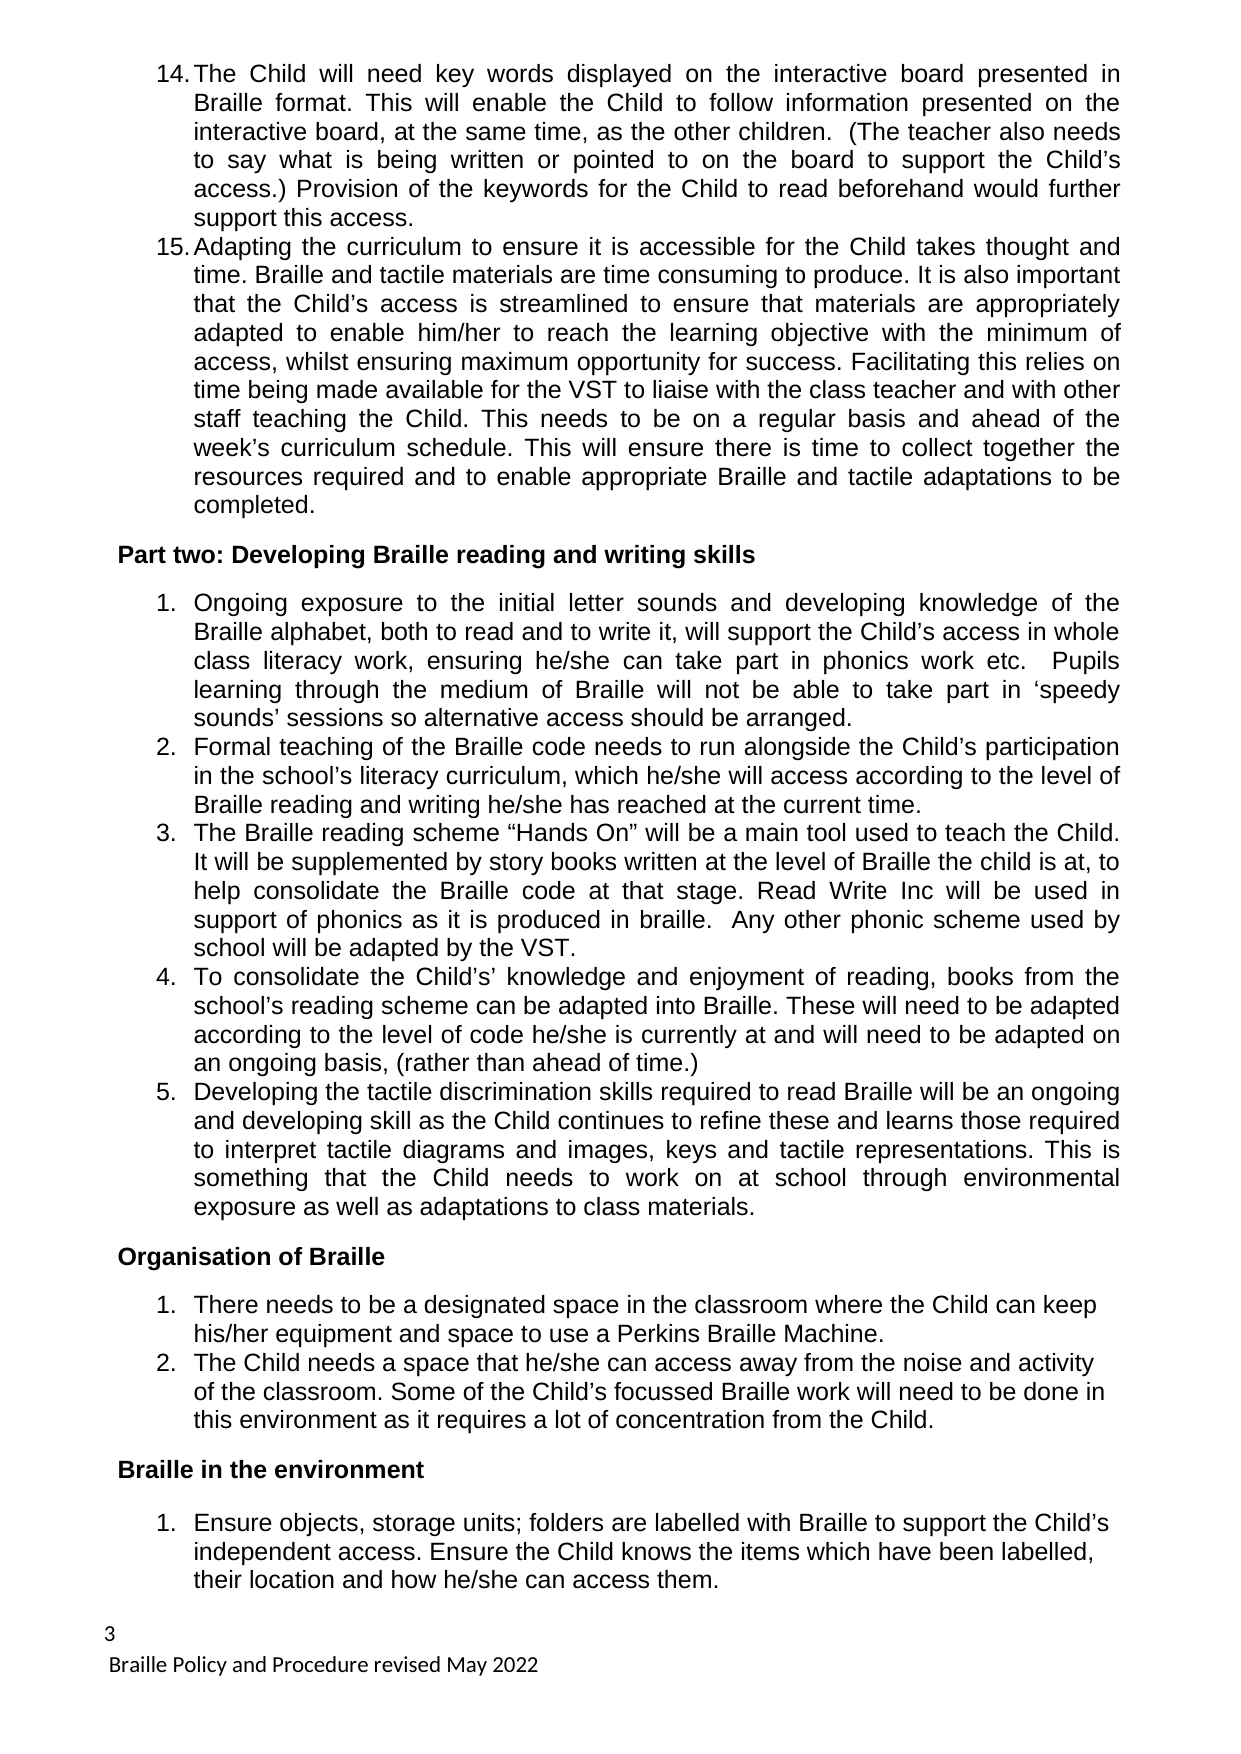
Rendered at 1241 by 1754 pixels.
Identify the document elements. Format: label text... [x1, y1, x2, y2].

subtitle Braille in the environment [117, 1455, 1122, 1484]
list Ensure objects, storage units; folders are labelled with Braille to support the Child’s independent access. Ensure the Child knows the items which have been labelled, their location and how he/she can access them. [156, 1508, 1122, 1594]
list Developing the tactile discrimination skills required to read Braille will be an ongoing and developing skill as the Child continues to refine these and learns those required to interpret tactile diagrams and images, keys and tactile representations. This is something that the Child needs to work on at school through environmental exposure as well as adaptations to class materials. [156, 1077, 1122, 1221]
list Adapting the curriculum to ensure it is accessible for the Child takes thought and time. Braille and tactile materials are time consuming to produce. It is also important that the Child’s access is streamlined to ensure that materials are appropriately adapted to enable him/her to reach the learning objective with the minimum of access, whilst ensuring maximum opportunity for success. Facilitating this relies on time being made available for the VST to liaise with the class teacher and with other staff teaching the Child. This needs to be on a regular basis and ahead of the week’s curriculum schedule. This will ensure there is time to collect together the resources required and to enable appropriate Braille and tactile adaptations to be completed. [156, 231, 1122, 519]
list There needs to be a designated space in the classroom where the Child can keep his/her equipment and space to use a Perkins Braille Machine. [156, 1290, 1122, 1348]
list The Braille reading scheme “Hands On” will be a main tool used to teach the Child. It will be supplemented by story books written at the level of Braille the child is at, to help consolidate the Braille code at that stage. Read Write Inc will be used in support of phonics as it is produced in braille. Any other phonic scheme used by school will be adapted by the VST. [156, 818, 1122, 962]
list Formal teaching of the Braille code needs to run alongside the Child’s participation in the school’s literacy curriculum, which he/she will access according to the level of Braille reading and writing he/she has reached at the current time. [156, 732, 1122, 818]
list The Child will need key words displayed on the interactive board presented in Braille format. This will enable the Child to follow information presented on the interactive board, at the same time, as the other children. (The teacher also needs to say what is being written or pointed to on the board to support the Child’s access.) Provision of the keywords for the Child to read beforehand would further support this access. [156, 59, 1122, 231]
list Ongoing exposure to the initial letter sounds and developing knowledge of the Braille alphabet, both to read and to write it, will support the Child’s access in whole class literacy work, ensuring he/she can take part in phonics work etc. Pupils learning through the medium of Braille will not be able to take part in ‘speedy sounds’ sessions so alternative access should be arranged. [156, 588, 1122, 732]
subtitle Organisation of Braille [117, 1242, 1122, 1271]
subtitle Part two: Developing Braille reading and writing skills [117, 540, 1122, 569]
list To consolidate the Child’s’ knowledge and enjoyment of reading, books from the school’s reading scheme can be adapted into Braille. These will need to be adapted according to the level of code he/she is currently at and will need to be adapted on an ongoing basis, (rather than ahead of time.) [156, 962, 1122, 1077]
list The Child needs a space that he/she can access away from the noise and activity of the classroom. Some of the Child’s focussed Braille work will need to be done in this environment as it requires a lot of concentration from the Child. [156, 1348, 1122, 1434]
